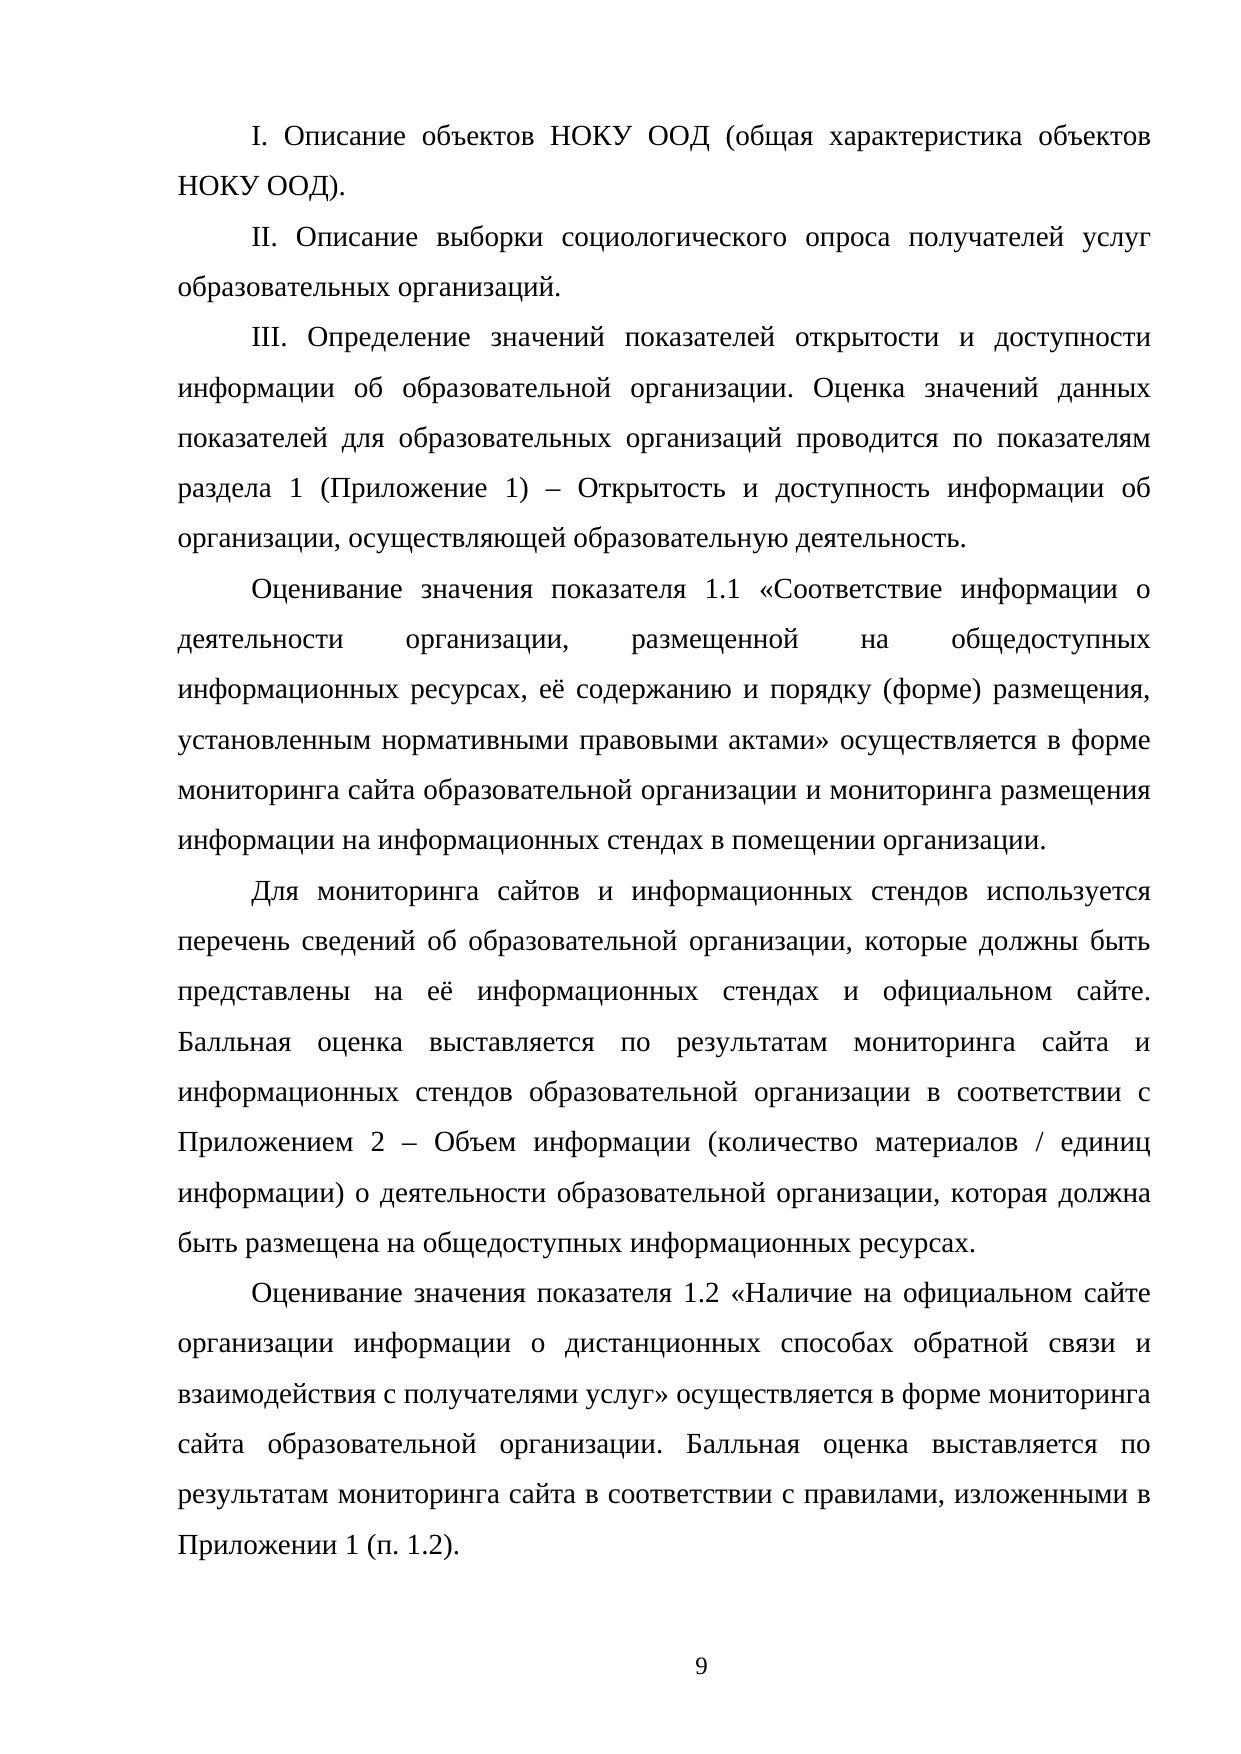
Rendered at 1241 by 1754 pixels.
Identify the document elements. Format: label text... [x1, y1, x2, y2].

text Оценивание значения показателя 1.1 «Соответствие информации о деятельности организации, размещенной на общедоступных информационных ресурсах, её содержанию и порядку (форме) размещения, установленным нормативными правовыми актами» осуществляется в форме мониторинга сайта образовательной организации и мониторинга размещения информации на информационных стендах в помещении организации. [177, 571, 1152, 856]
text Для мониторинга сайтов и информационных стендов используется перечень сведений об образовательной организации, которые должны быть представлены на её информационных стендах и официальном сайте. Балльная оценка выставляется по результатам мониторинга сайта и информационных стендов образовательной организации в соответствии с Приложением 2 – Объем информации (количество материалов / единиц информации) о деятельности образовательной организации, которая должна быть размещена на общедоступных информационных ресурсах. [177, 873, 1152, 1258]
text I. Описание объектов НОКУ ООД (общая характеристика объектов НОКУ ООД). [177, 118, 1152, 202]
text III. Определение значений показателей открытости и доступности информации об образовательной организации. Оценка значений данных показателей для образовательных организаций проводится по показателям раздела 1 (Приложение 1) – Открытость и доступность информации об организации, осуществляющей образовательную деятельность. [177, 319, 1152, 554]
text Оценивание значения показателя 1.2 «Наличие на официальном сайте организации информации о дистанционных способах обратной связи и взаимодействия с получателями услуг» осуществляется в форме мониторинга сайта образовательной организации. Балльная оценка выставляется по результатам мониторинга сайта в соответствии с правилами, изложенными в Приложении 1 (п. 1.2). [177, 1275, 1152, 1560]
text II. Описание выборки социологического опроса получателей услуг образовательных организаций. [177, 219, 1152, 303]
